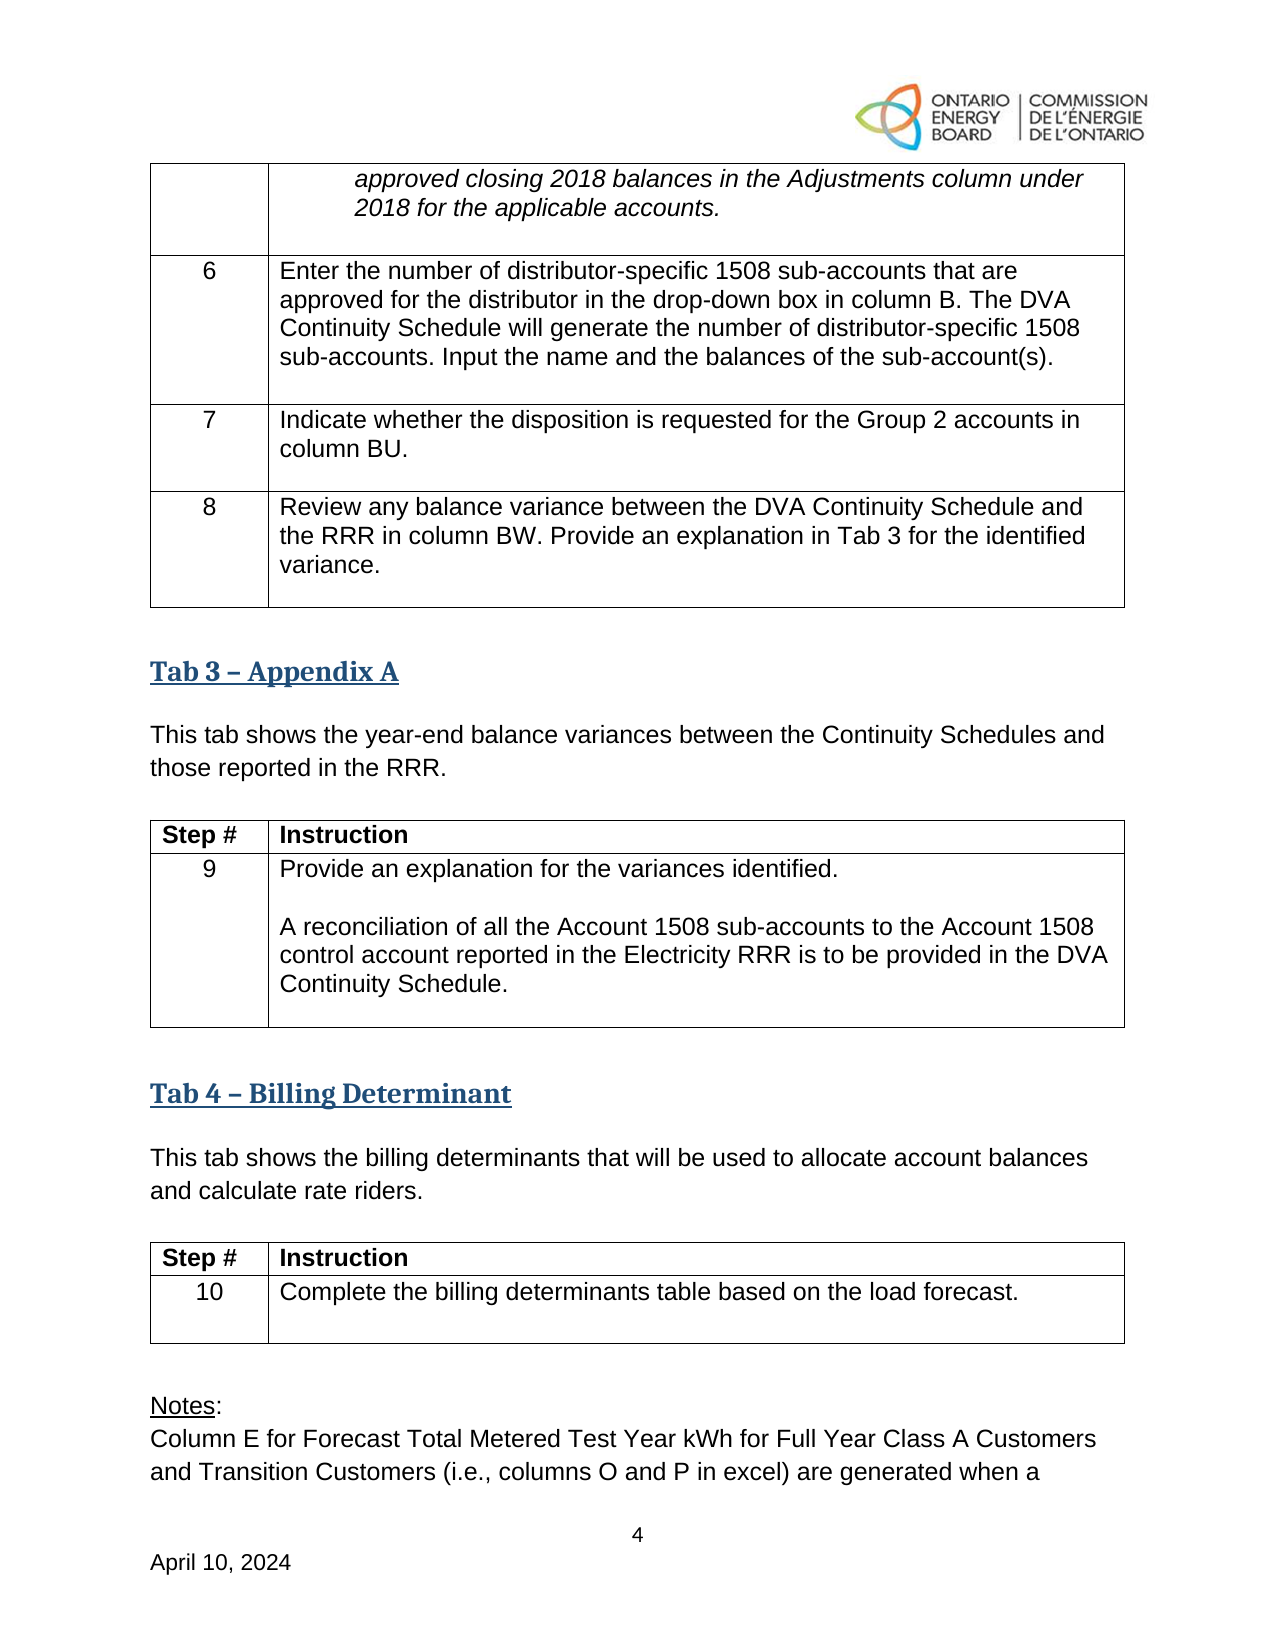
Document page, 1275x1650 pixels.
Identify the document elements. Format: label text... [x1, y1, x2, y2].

subtitle Tab 4 – Billing Determinant [150, 1077, 1125, 1111]
text This tab shows the billing determinants that will be used to allocate account balances and calculate rate riders. [150, 1143, 1125, 1204]
text Notes: [150, 1391, 1125, 1420]
table_cell Indicate whether the disposition is requested for the Group 2 accounts in column BU. [269, 405, 1124, 491]
table_cell Provide an explanation for the variances identified. A reconciliation of all the Account 1508 sub-accounts to the Account 1508 control account reported in the Electricity RRR is to be provided in the DVA Continuity Schedule. [269, 854, 1124, 1027]
table_header Instruction [269, 821, 1124, 853]
table_cell Review any balance variance between the DVA Continuity Schedule and the RRR in column BW. Provide an explanation in Tab 3 for the identified variance. [269, 492, 1124, 607]
table_header Instruction [269, 1243, 1124, 1275]
table_cell 6 [151, 256, 268, 404]
table_cell 8 [151, 492, 268, 607]
picture [855, 75, 1158, 164]
table_cell Enter the number of distributor-specific 1508 sub-accounts that are approved for the distributor in the drop-down box in column B. The DVA Continuity Schedule will generate the number of distributor-specific 1508 sub-accounts. Input the name and the balances of the sub-account(s). [269, 256, 1124, 404]
table_cell 7 [151, 405, 268, 491]
text This tab shows the year-end balance variances between the Continuity Schedules and those reported in the RRR. [150, 720, 1125, 782]
table_cell Complete the billing determinants table based on the load forecast. [269, 1276, 1124, 1342]
table_cell 5 [151, 164, 268, 255]
subtitle Tab 3 – Appendix A [150, 655, 1125, 689]
table_header Step # [151, 821, 268, 853]
table_cell 9 [151, 854, 268, 1027]
table_header Step # [151, 1243, 268, 1275]
table_cell 10 [151, 1276, 268, 1342]
